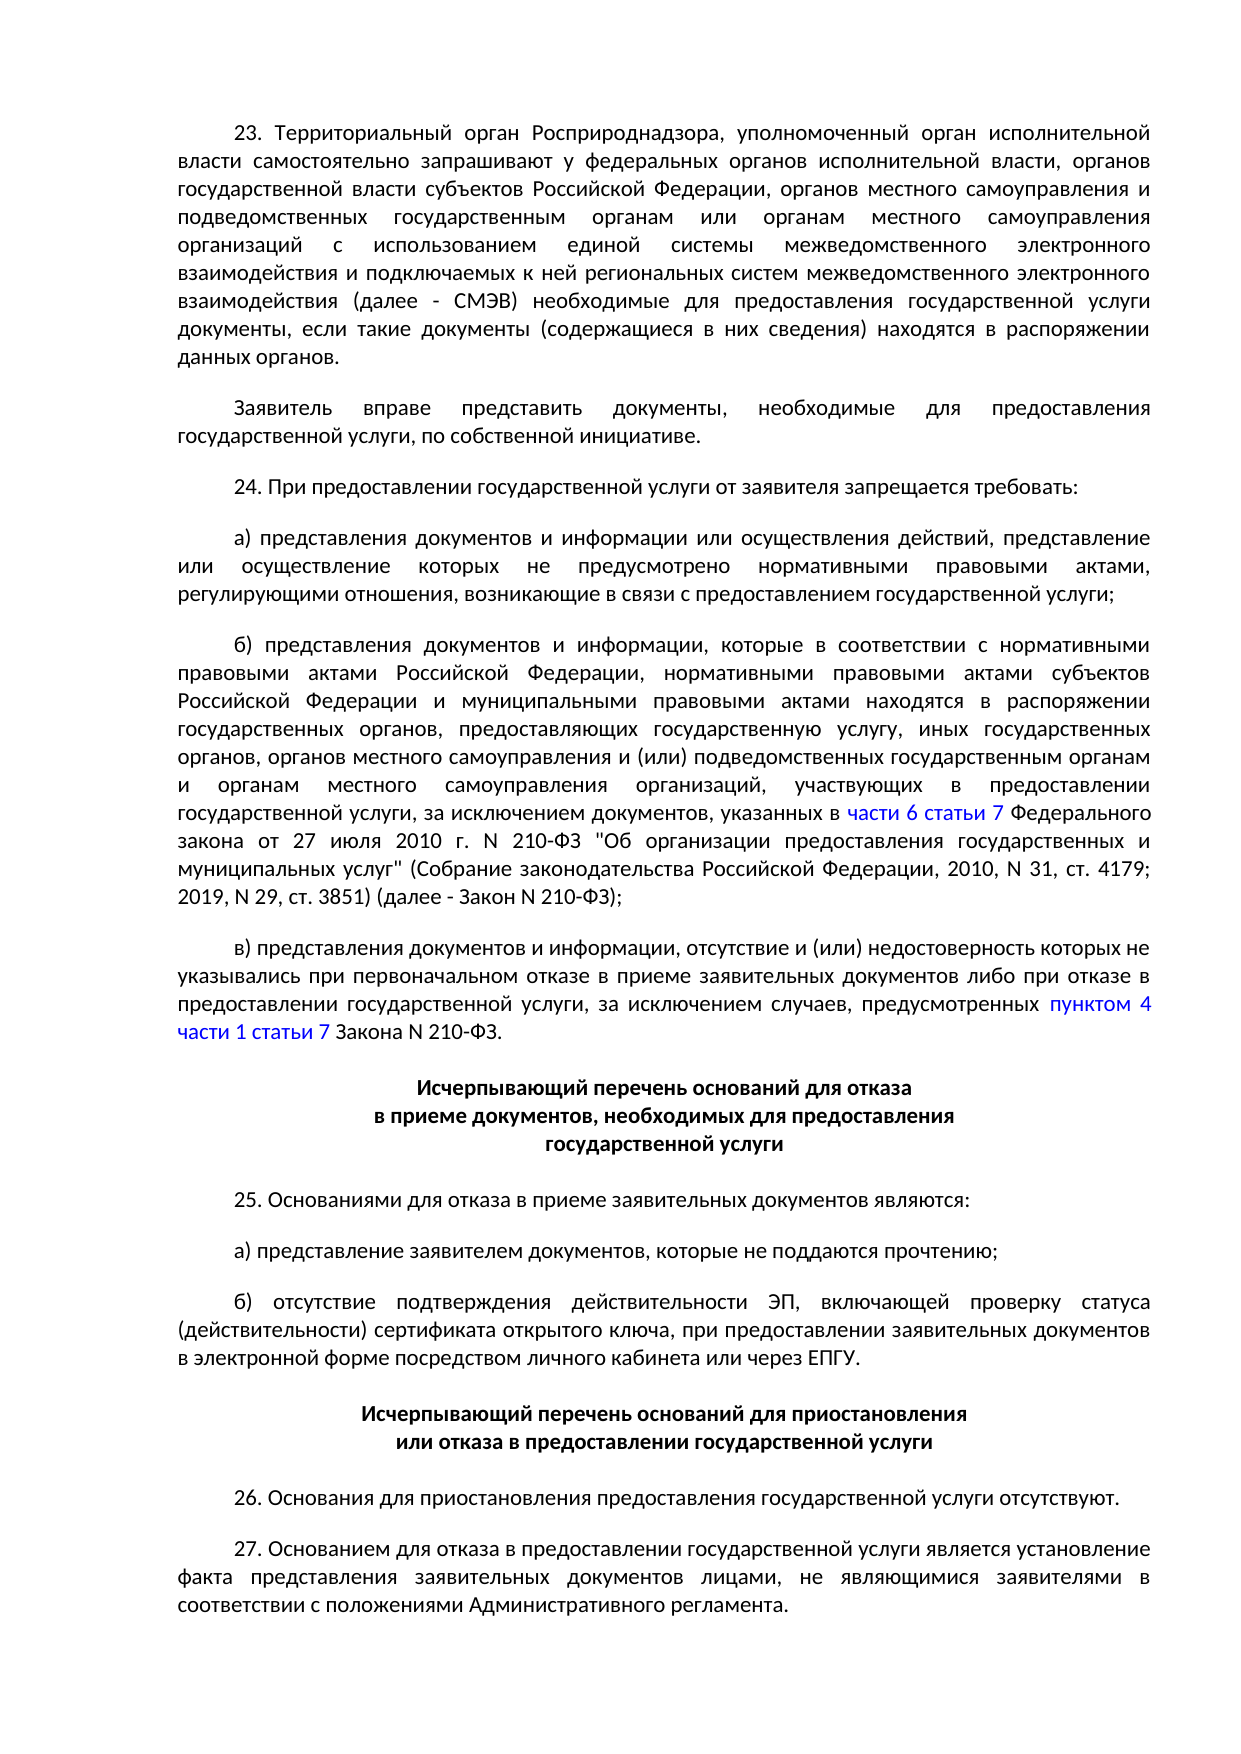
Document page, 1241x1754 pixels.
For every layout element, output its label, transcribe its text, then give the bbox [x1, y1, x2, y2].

text Заявитель вправе представить документы, необходимые для предоставления государственной услуги, по собственной инициативе. [177, 393, 1152, 449]
text 27. Основанием для отказа в предоставлении государственной услуги является установление факта представления заявительных документов лицами, не являющимися заявителями в соответствии с положениями Административного регламента. [177, 1534, 1152, 1618]
title или отказа в предоставлении государственной услуги [177, 1427, 1152, 1455]
title государственной услуги [177, 1129, 1152, 1157]
title в приеме документов, необходимых для предоставления [177, 1101, 1152, 1129]
text в) представления документов и информации, отсутствие и (или) недостоверность которых не указывались при первоначальном отказе в приеме заявительных документов либо при отказе в предоставлении государственной услуги, за исключением случаев, предусмотренных пунктом 4 части 1 статьи 7 Закона N 210-ФЗ. [177, 933, 1152, 1045]
text 23. Территориальный орган Росприроднадзора, уполномоченный орган исполнительной власти самостоятельно запрашивают у федеральных органов исполнительной власти, органов государственной власти субъектов Российской Федерации, органов местного самоуправления и подведомственных государственным органам или органам местного самоуправления организаций с использованием единой системы межведомственного электронного взаимодействия и подключаемых к ней региональных систем межведомственного электронного взаимодействия (далее - СМЭВ) необходимые для предоставления государственной услуги документы, если такие документы (содержащиеся в них сведения) находятся в распоряжении данных органов. [177, 118, 1152, 370]
title Исчерпывающий перечень оснований для приостановления [177, 1399, 1152, 1427]
text а) представления документов и информации или осуществления действий, представление или осуществление которых не предусмотрено нормативными правовыми актами, регулирующими отношения, возникающие в связи с предоставлением государственной услуги; [177, 523, 1152, 607]
text б) отсутствие подтверждения действительности ЭП, включающей проверку статуса (действительности) сертификата открытого ключа, при предоставлении заявительных документов в электронной форме посредством личного кабинета или через ЕПГУ. [177, 1287, 1152, 1371]
text 25. Основаниями для отказа в приеме заявительных документов являются: [177, 1185, 1152, 1213]
text 26. Основания для приостановления предоставления государственной услуги отсутствуют. [177, 1483, 1152, 1511]
text б) представления документов и информации, которые в соответствии с нормативными правовыми актами Российской Федерации, нормативными правовыми актами субъектов Российской Федерации и муниципальными правовыми актами находятся в распоряжении государственных органов, предоставляющих государственную услугу, иных государственных органов, органов местного самоуправления и (или) подведомственных государственным органам и органам местного самоуправления организаций, участвующих в предоставлении государственной услуги, за исключением документов, указанных в части 6 статьи 7 Федерального закона от 27 июля 2010 г. N 210-ФЗ "Об организации предоставления государственных и муниципальных услуг" (Собрание законодательства Российской Федерации, 2010, N 31, ст. 4179; 2019, N 29, ст. 3851) (далее - Закон N 210-ФЗ); [177, 630, 1152, 910]
title Исчерпывающий перечень оснований для отказа [177, 1073, 1152, 1101]
text а) представление заявителем документов, которые не поддаются прочтению; [177, 1236, 1152, 1264]
text 24. При предоставлении государственной услуги от заявителя запрещается требовать: [177, 472, 1152, 500]
